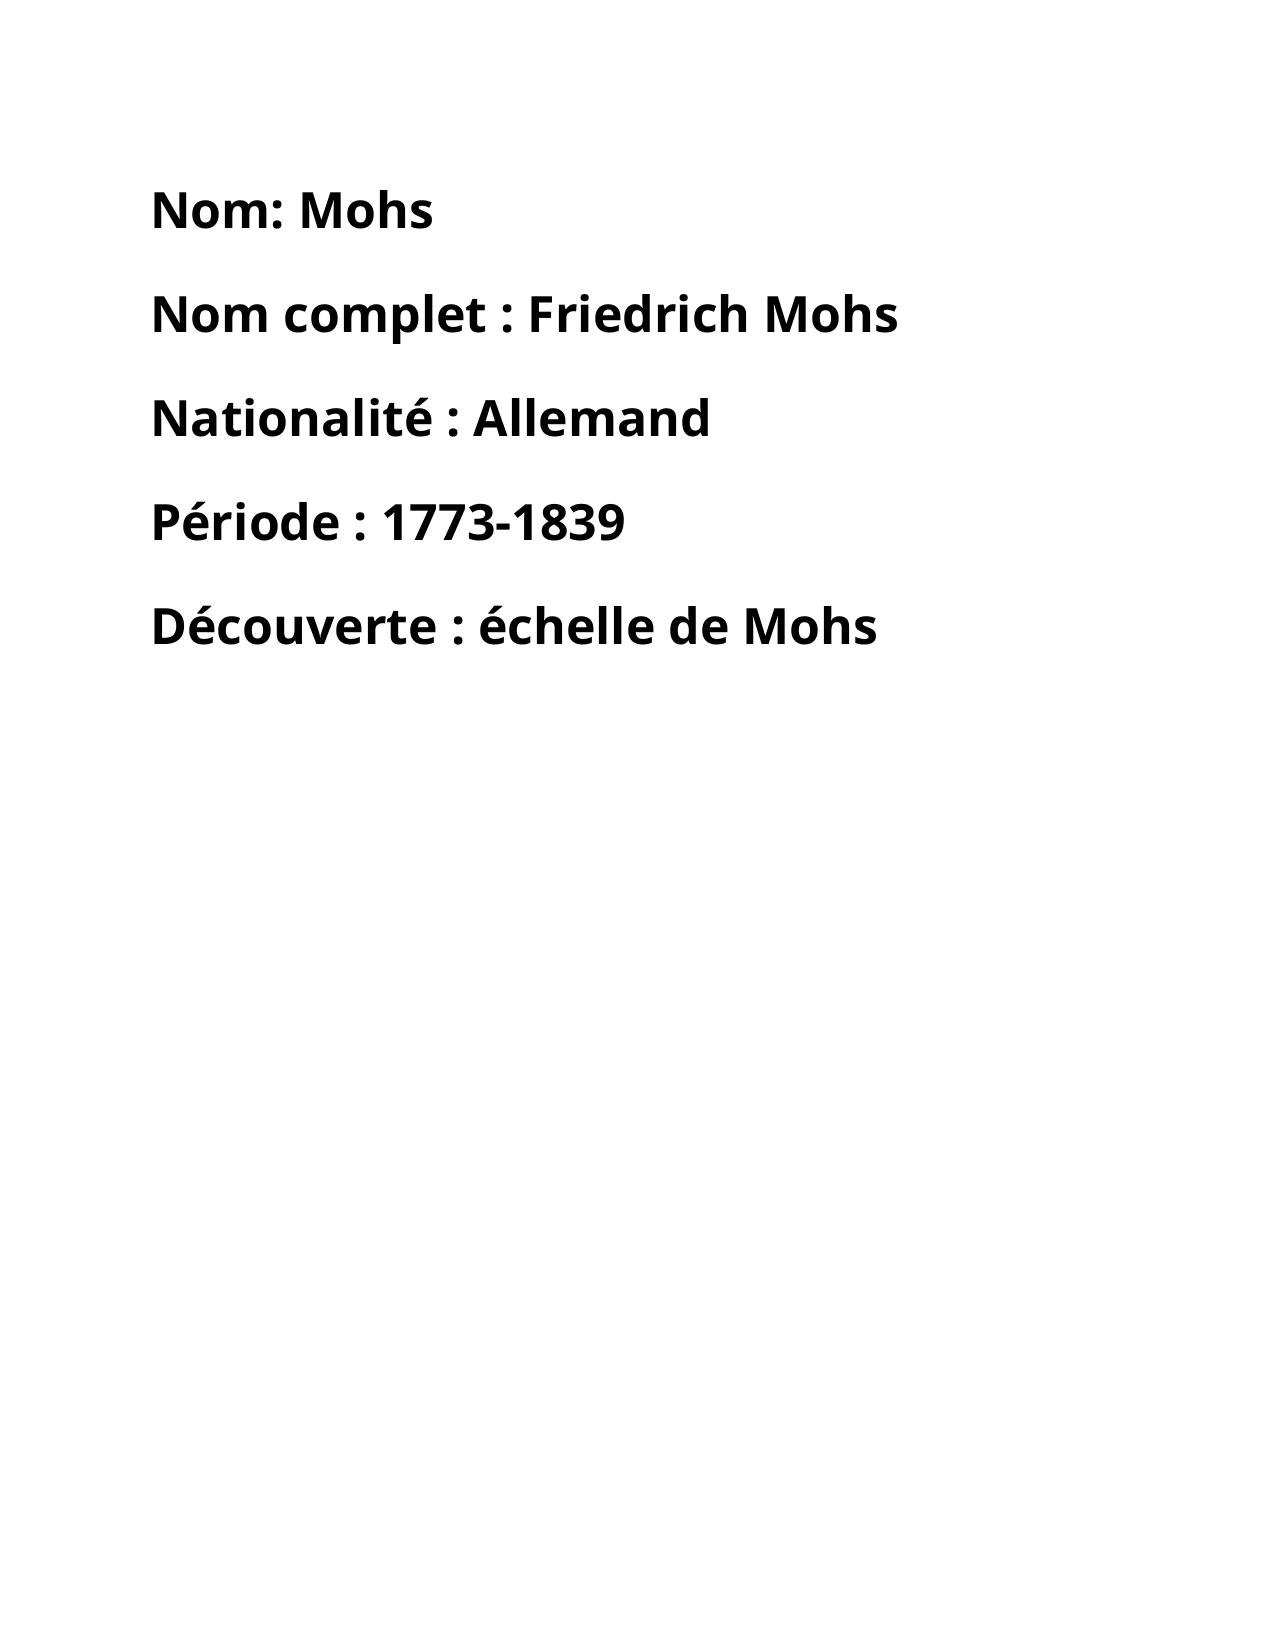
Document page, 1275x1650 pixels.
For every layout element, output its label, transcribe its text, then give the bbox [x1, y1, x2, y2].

text Découverte : échelle de Mohs [150, 591, 1125, 659]
text Période : 1773-1839 [150, 487, 1125, 555]
text Nom complet : Friedrich Mohs [150, 279, 1125, 347]
text Nationalité : Allemand [150, 383, 1125, 451]
text Nom: Mohs [150, 175, 1125, 243]
